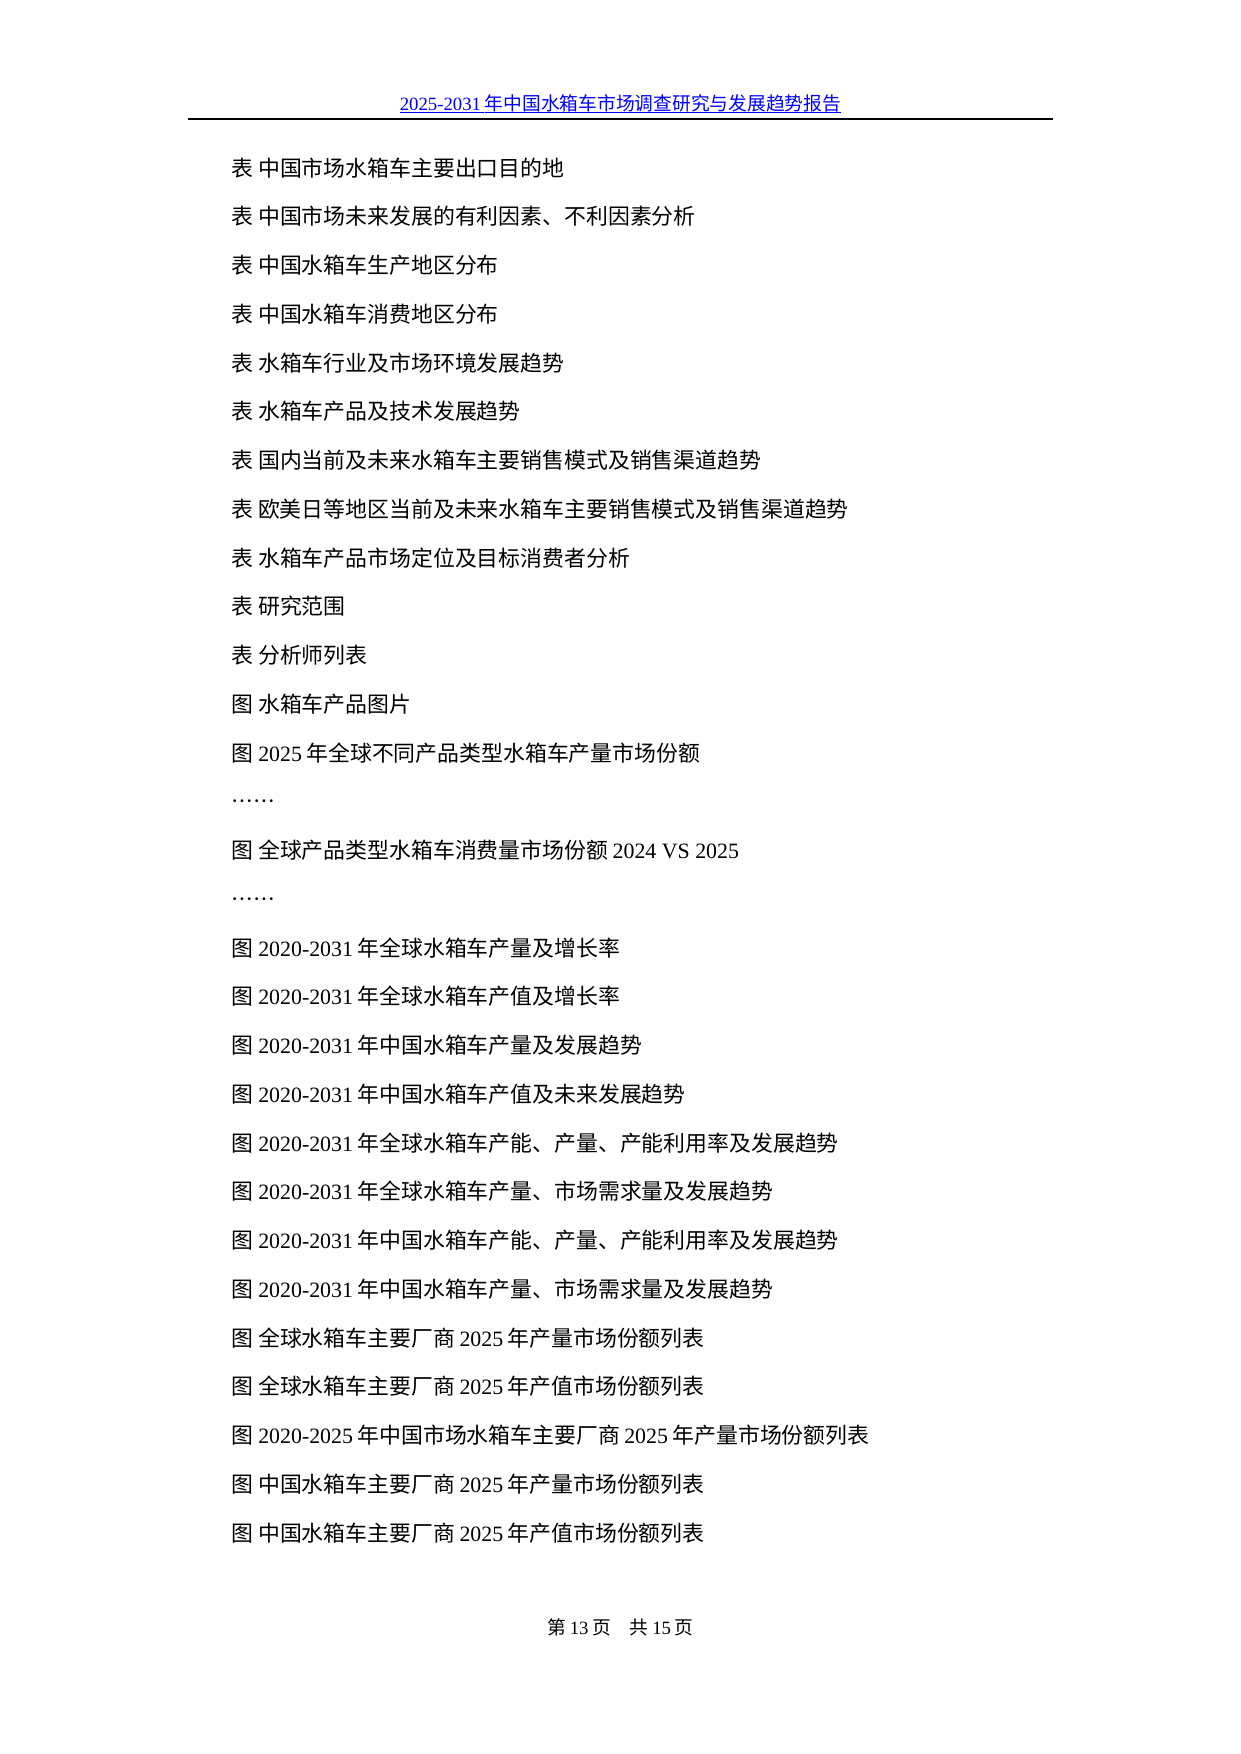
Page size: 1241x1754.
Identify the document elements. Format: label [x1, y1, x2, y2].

text [187, 150, 1053, 1548]
